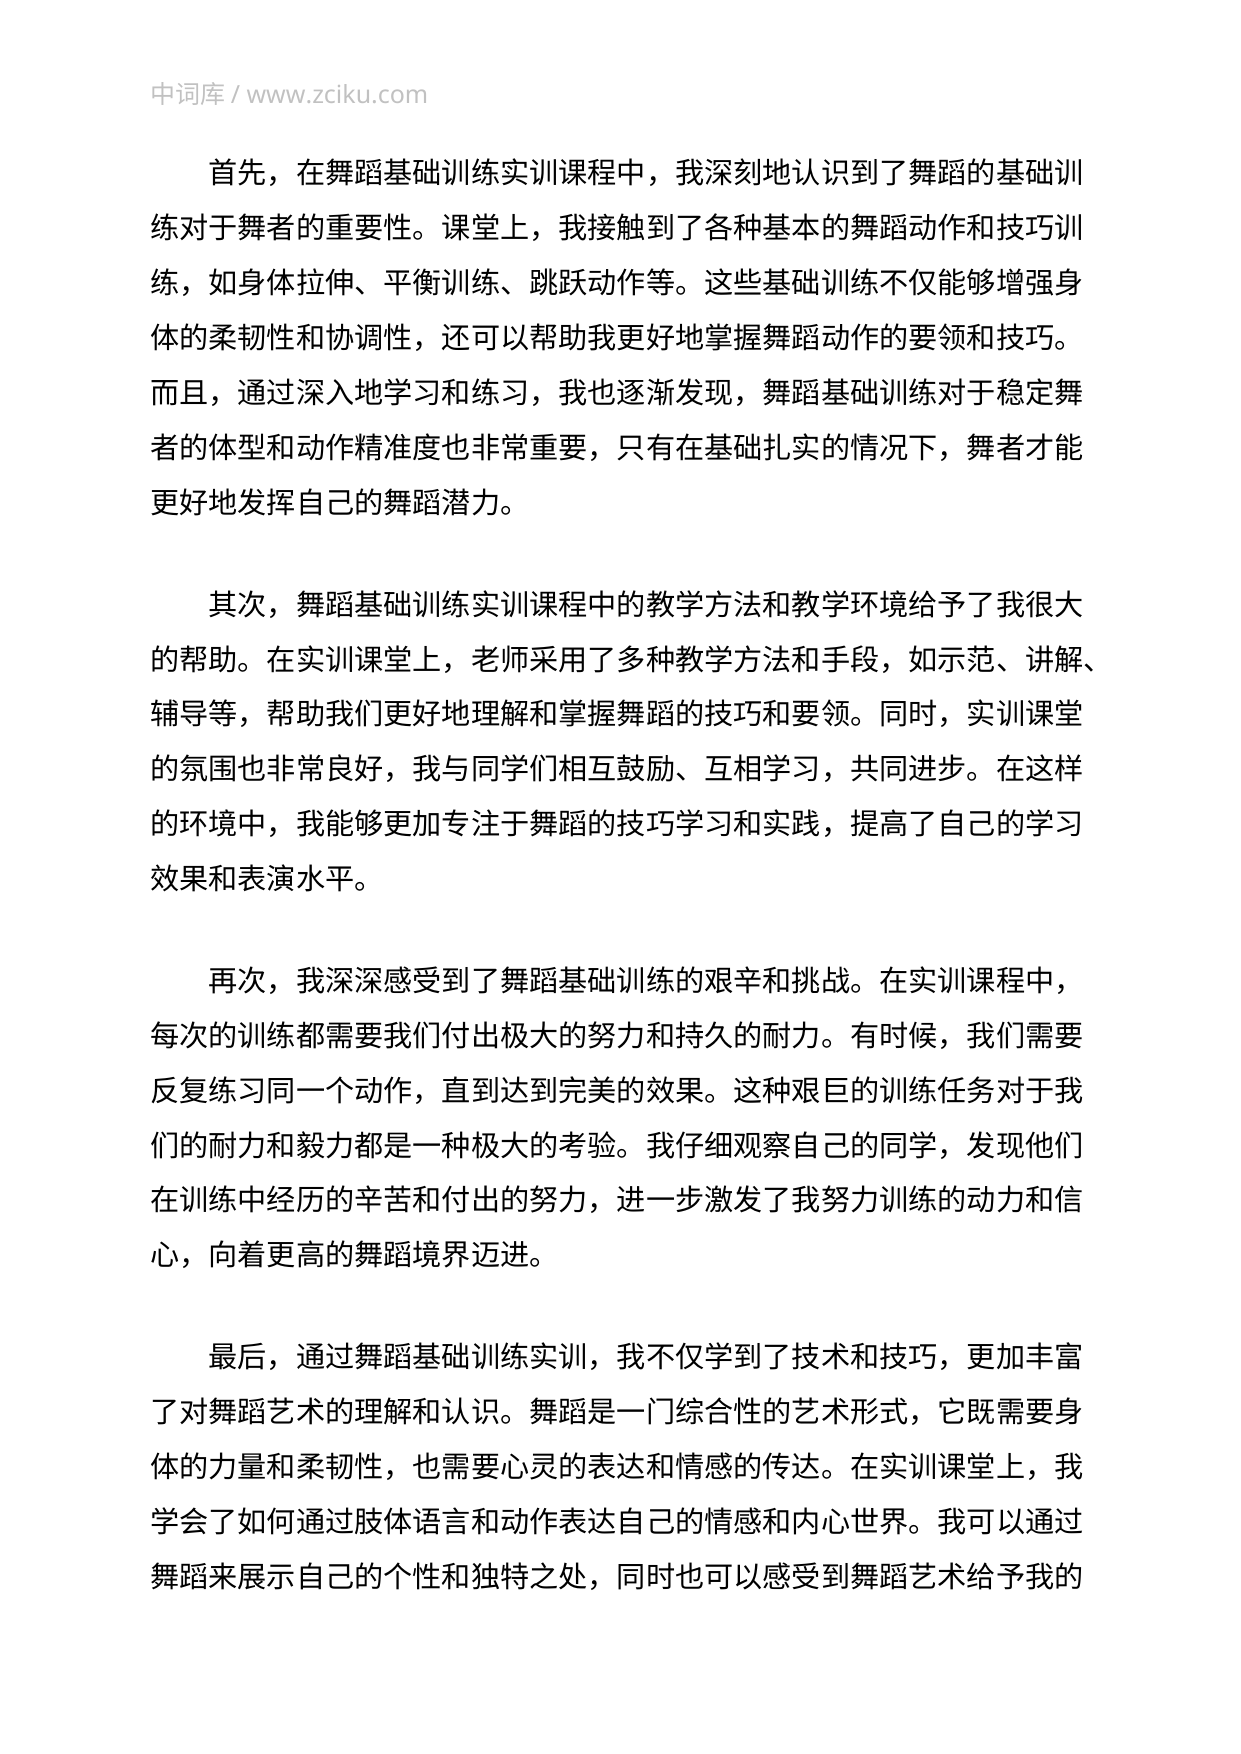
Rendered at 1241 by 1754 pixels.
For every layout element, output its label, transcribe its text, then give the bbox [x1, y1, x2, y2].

text 其次，舞蹈基础训练实训课程中的教学方法和教学环境给予了我很大的帮助。在实训课堂上，老师采用了多种教学方法和手段，如示范、讲解、辅导等，帮助我们更好地理解和掌握舞蹈的技巧和要领。同时，实训课堂的氛围也非常良好，我与同学们相互鼓励、互相学习，共同进步。在这样的环境中，我能够更加专注于舞蹈的技巧学习和实践，提高了自己的学习效果和表演水平。 [150, 581, 1090, 898]
text 首先，在舞蹈基础训练实训课程中，我深刻地认识到了舞蹈的基础训练对于舞者的重要性。课堂上，我接触到了各种基本的舞蹈动作和技巧训练，如身体拉伸、平衡训练、跳跃动作等。这些基础训练不仅能够增强身体的柔韧性和协调性，还可以帮助我更好地掌握舞蹈动作的要领和技巧。而且，通过深入地学习和练习，我也逐渐发现，舞蹈基础训练对于稳定舞者的体型和动作精准度也非常重要，只有在基础扎实的情况下，舞者才能更好地发挥自己的舞蹈潜力。 [150, 150, 1090, 522]
text 再次，我深深感受到了舞蹈基础训练的艰辛和挑战。在实训课程中，每次的训练都需要我们付出极大的努力和持久的耐力。有时候，我们需要反复练习同一个动作，直到达到完美的效果。这种艰巨的训练任务对于我们的耐力和毅力都是一种极大的考验。我仔细观察自己的同学，发现他们在训练中经历的辛苦和付出的努力，进一步激发了我努力训练的动力和信心，向着更高的舞蹈境界迈进。 [150, 957, 1090, 1274]
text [150, 1334, 1090, 1596]
